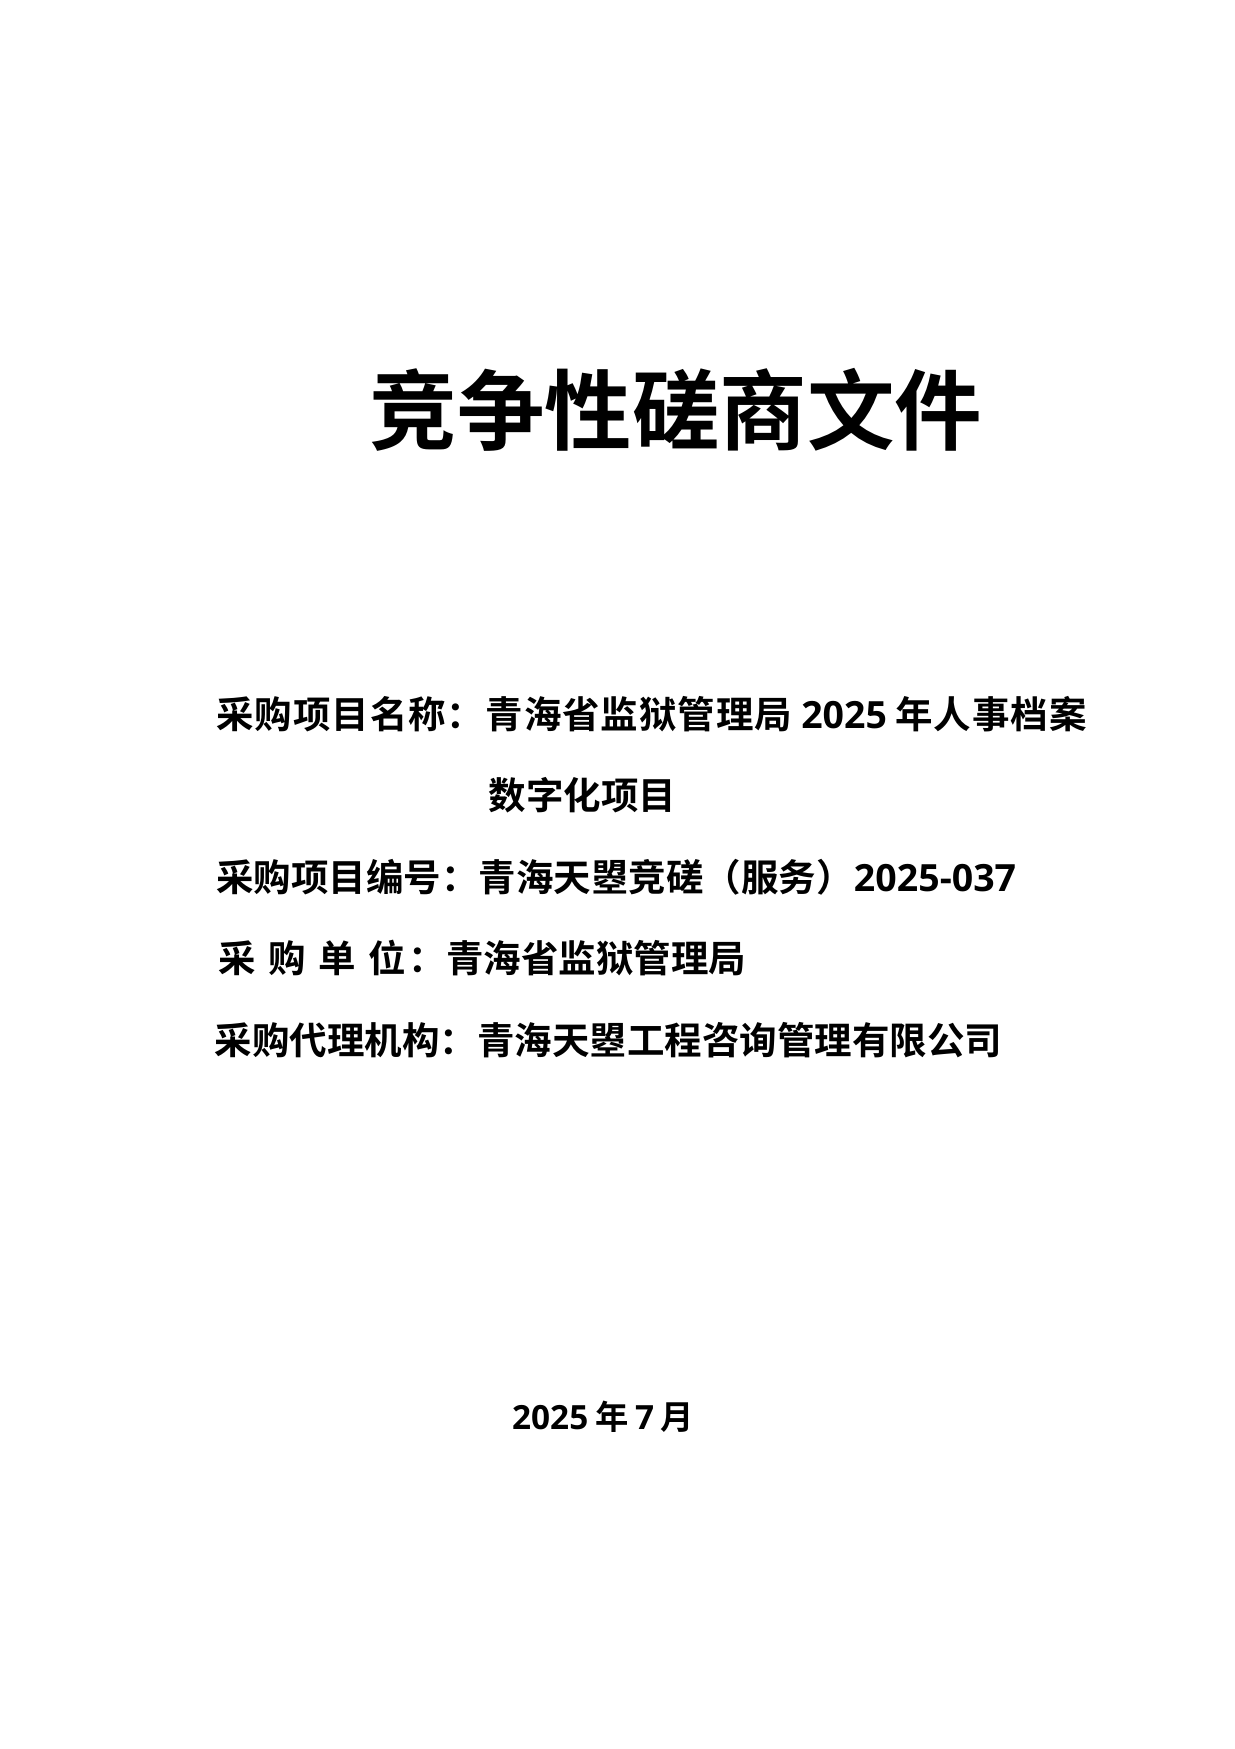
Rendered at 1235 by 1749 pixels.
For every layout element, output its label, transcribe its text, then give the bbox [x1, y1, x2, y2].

text 采购项目名称：青海省监狱管理局2025年人事档案数字化项目 [216, 685, 1087, 821]
text 采 购 单 位：青海省监狱管理局 [177, 929, 1087, 983]
text 2025年7月 [177, 1391, 1087, 1439]
text 采购代理机构：青海天曌工程咨询管理有限公司 [177, 1011, 1087, 1065]
text 采购项目编号：青海天曌竞磋（服务）2025-037 [216, 848, 1087, 902]
text 竞争性磋商文件 [177, 342, 1087, 468]
